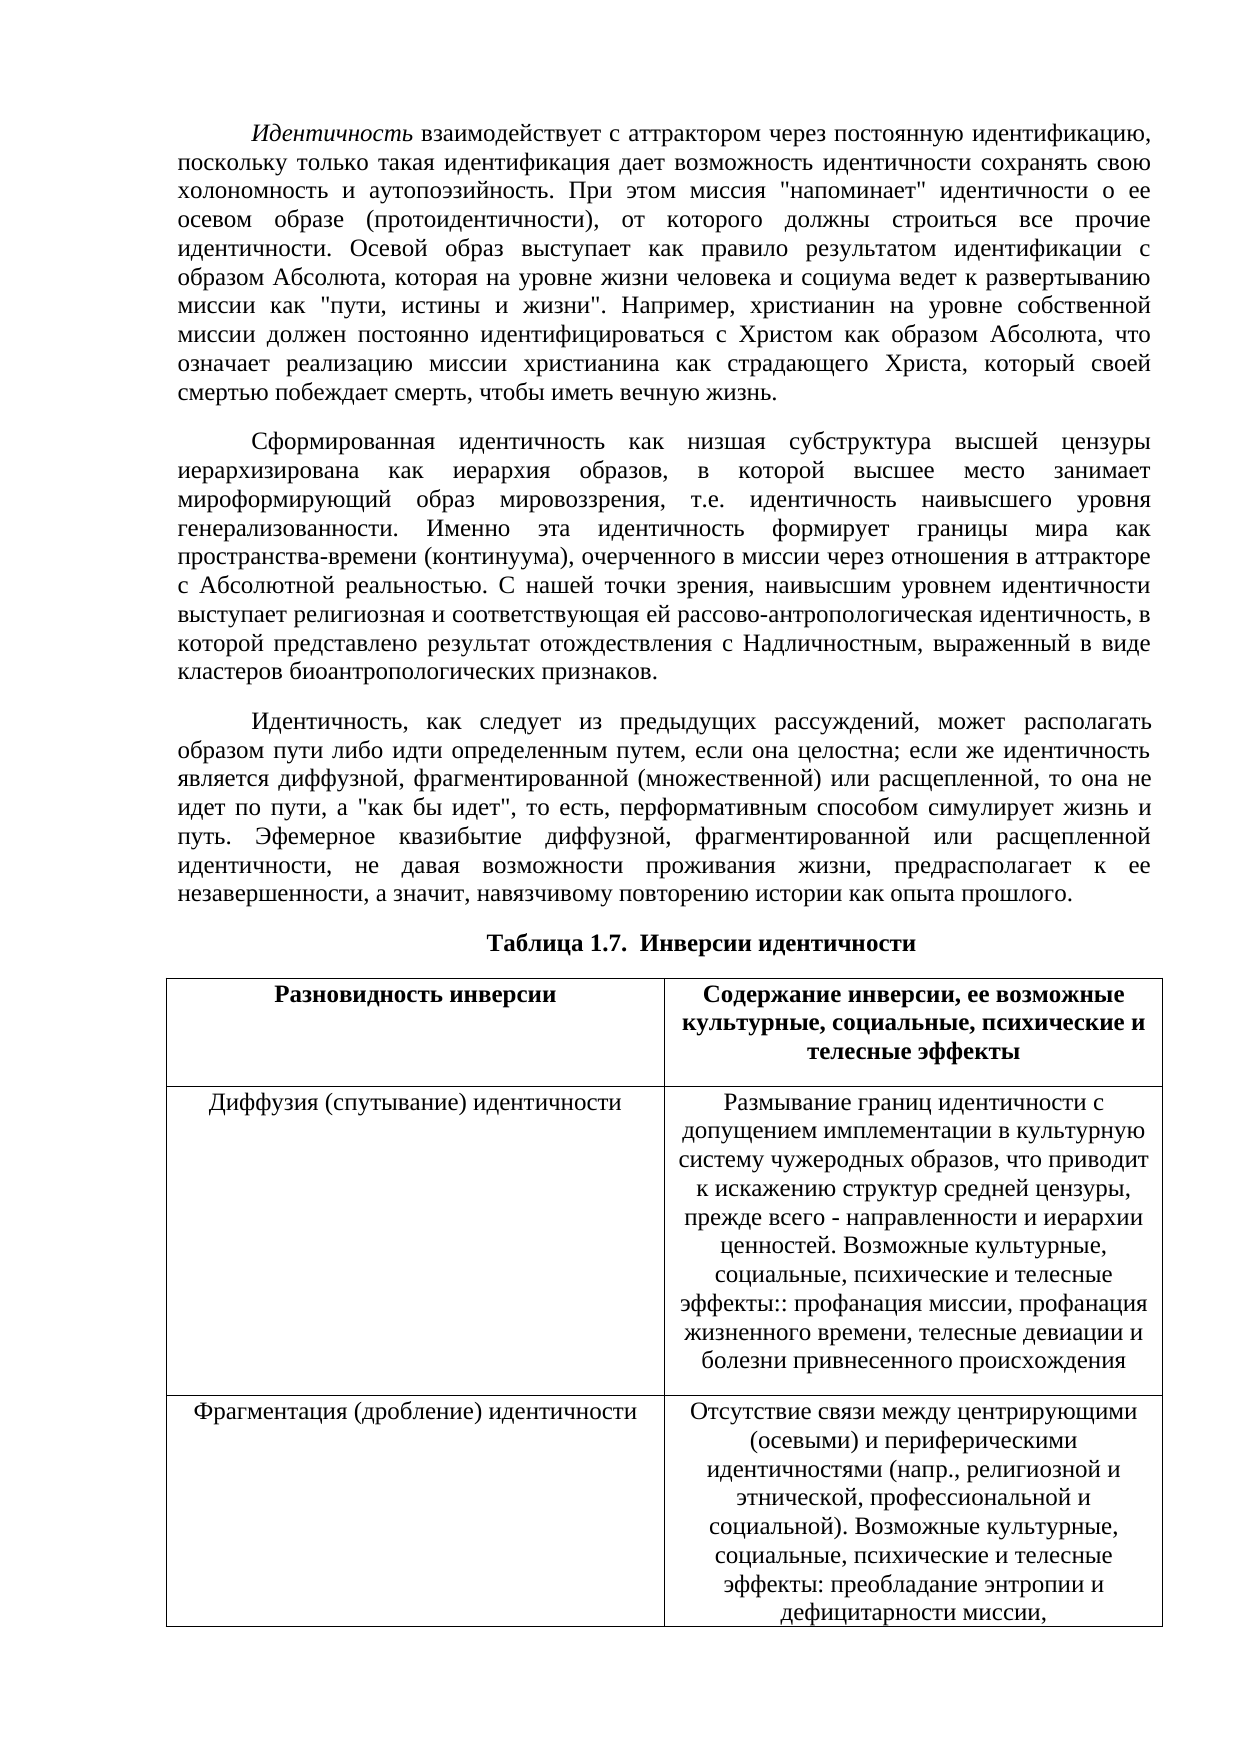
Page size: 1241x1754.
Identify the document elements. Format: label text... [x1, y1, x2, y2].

table_header Разновидность инверсии [167, 979, 664, 1086]
text Идентичность, как следует из предыдущих рассуждений, может располагать образом пути либо идти определенным путем, если она целостна; если же идентичность является диффузной, фрагментированной (множественной) или расщепленной, то она не идет по пути, а "как бы идет", то есть, перформативным способом симулирует жизнь и путь. Эфемерное квазибытие диффузной, фрагментированной или расщепленной идентичности, не давая возможности проживания жизни, предрасполагает к ее незавершенности, а значит, навязчивому повторению истории как опыта прошлого. [177, 706, 1152, 907]
text Идентичность взаимодействует с аттрактором через постоянную идентификацию, поскольку только такая идентификация дает возможность идентичности сохранять свою холономность и аутопоэзийность. При этом миссия "напоминает" идентичности о ее осевом образе (протоидентичности), от которого должны строиться все прочие идентичности. Осевой образ выступает как правило результатом идентификации с образом Абсолюта, которая на уровне жизни человека и социума ведет к развертыванию миссии как "пути, истины и жизни". Например, христианин на уровне собственной миссии должен постоянно идентифицироваться с Христом как образом Абсолюта, что означает реализацию миссии христианина как страдающего Христа, который своей смертью побеждает смерть, чтобы иметь вечную жизнь. [177, 118, 1152, 406]
table_header Содержание инверсии, ее возможные культурные, социальные, психические и телесные эффекты [665, 979, 1162, 1086]
text Сформированная идентичность как низшая субструктура высшей цензуры иерархизирована как иерархия образов, в которой высшее место занимает мироформирующий образ мировоззрения, т.е. идентичность наивысшего уровня генерализованности. Именно эта идентичность формирует границы мира как пространства-времени (континуума), очерченного в миссии через отношения в аттракторе с Абсолютной реальностью. С нашей точки зрения, наивысшим уровнем идентичности выступает религиозная и соответствующая ей рассово-антропологическая идентичность, в которой представлено результат отождествления с Надличностным, выраженный в виде кластеров биоантропологических признаков. [177, 426, 1152, 685]
table_cell Диффузия (спутывание) идентичности [167, 1087, 664, 1395]
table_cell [665, 1396, 1162, 1626]
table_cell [167, 1396, 664, 1626]
table_cell Размывание границ идентичности с допущением имплементации в культурную систему чужеродных образов, что приводит к искажению структур средней цензуры, прежде всего - направленности и иерархии ценностей. Возможные культурные, социальные, психические и телесные эффекты:: профанация миссии, профанация жизненного времени, телесные девиации и болезни привнесенного происхождения [665, 1087, 1162, 1395]
text Таблица 1.7. Инверсии идентичности [177, 928, 1152, 957]
